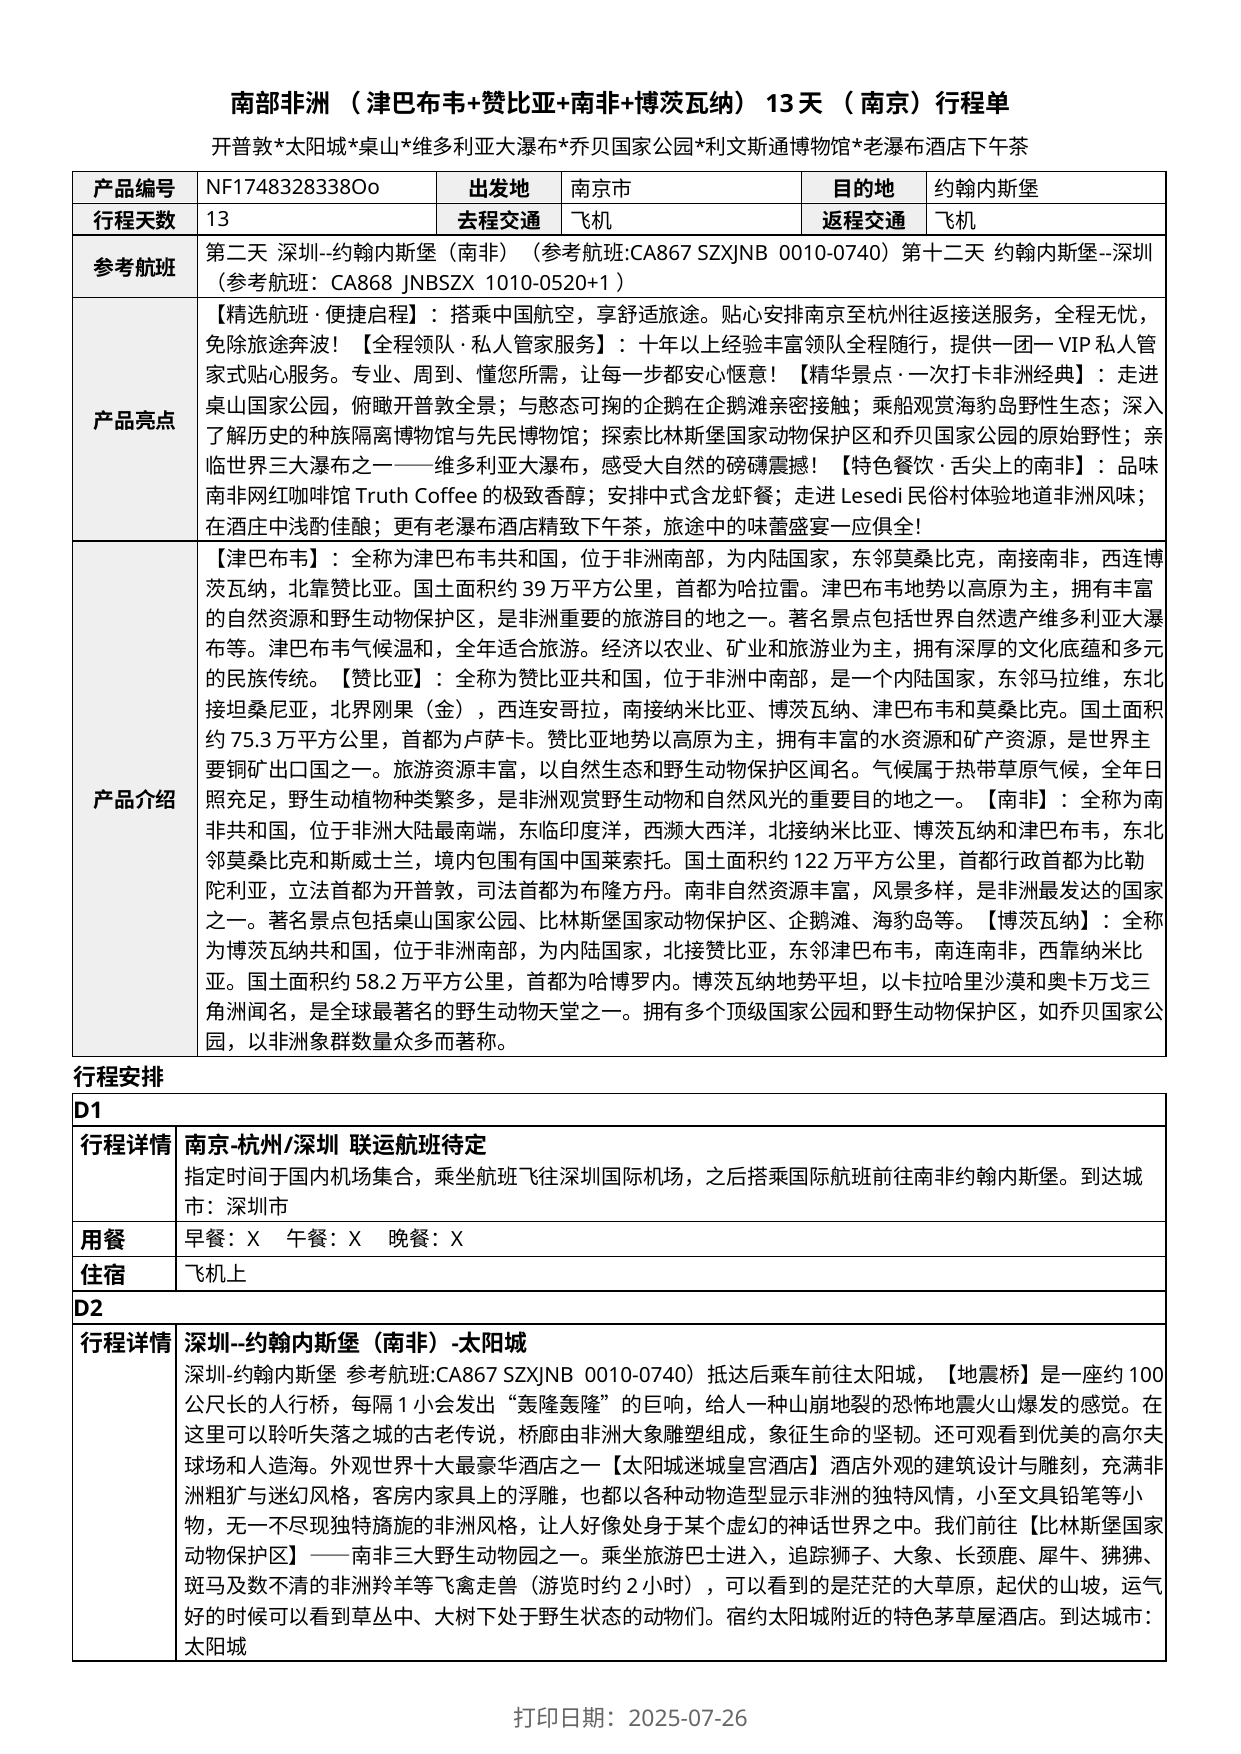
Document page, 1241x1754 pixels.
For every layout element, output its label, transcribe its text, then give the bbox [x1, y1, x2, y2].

table_cell D2 [73, 1292, 1165, 1323]
table_cell 用餐 [73, 1222, 175, 1256]
table_cell 飞机 [927, 204, 1165, 234]
table_cell 去程交通 [437, 204, 561, 234]
table_header 目的地 [802, 172, 926, 202]
table_cell 行程详情 [73, 1127, 175, 1221]
table_header 南京市 [562, 172, 801, 202]
table_cell 早餐：X 午餐：X 晚餐：X [177, 1222, 1165, 1256]
table_cell 南京-杭州/深圳 联运航班待定 指定时间于国内机场集合，乘坐航班飞往深圳国际机场，之后搭乘国际航班前往南非约翰内斯堡。 [177, 1127, 1165, 1221]
table_header 出发地 [437, 172, 561, 202]
table_cell 第二天 深圳--约翰内斯堡（南非）（参考航班:CA867 SZXJNB 0010-0740） [198, 236, 1165, 296]
table_cell 产品亮点 [73, 298, 197, 540]
table_cell 产品介绍 [73, 542, 197, 1056]
text 开普敦*太阳城*桌山*维多利亚大瀑布*乔贝国家公园*利文斯通博物馆*老瀑布酒店下午茶 [73, 130, 1167, 160]
table_cell 13 [198, 204, 436, 234]
table_cell 参考航班 [73, 236, 197, 296]
table_cell 行程详情 [73, 1325, 175, 1660]
table_header D1 [73, 1094, 1165, 1125]
table_cell 飞机上 [177, 1257, 1165, 1290]
table_cell 【津巴布韦】：全称为津巴布韦共和国，位于非洲南部，为内陆国家，东邻莫桑比克，南接南非，西连博茨瓦纳，北靠赞比亚。国土面积约39万平方公里，首都为哈拉雷。津巴布韦地势以高原为主，拥有丰富的自然资源和野生动物保护区，是非洲重要的旅游目的地之一。著名景点包括世界自然遗产维多利亚大瀑布等。津巴布韦气候温和，全年适合旅游。经济以农业、矿业和旅游业为主，拥有深厚的文化底蕴和多元的民族传统。 [198, 542, 1165, 1056]
table_cell 住宿 [73, 1257, 175, 1290]
text 行程安排 [73, 1058, 1167, 1092]
table_header NF1748328338Oo [198, 172, 436, 202]
table_cell 【精选航班 · 便捷启程】：搭乘中国航空，享舒适旅途。贴心安排南京至杭州往返接送服务，全程无忧，免除旅途奔波！ [198, 298, 1165, 540]
table_cell 飞机 [562, 204, 801, 234]
table_cell 返程交通 [802, 204, 926, 234]
table_cell 行程天数 [73, 204, 197, 234]
table_cell 深圳--约翰内斯堡（南非）-太阳城 深圳-约翰内斯堡 参考航班:CA867 SZXJNB 0010-0740） [177, 1325, 1165, 1660]
table_header 约翰内斯堡 [927, 172, 1165, 202]
text 南部非洲 （ 津巴布韦+赞比亚+南非+博茨瓦纳） 13天 （ 南京）行程单 [73, 83, 1167, 119]
table_header 产品编号 [73, 172, 197, 202]
